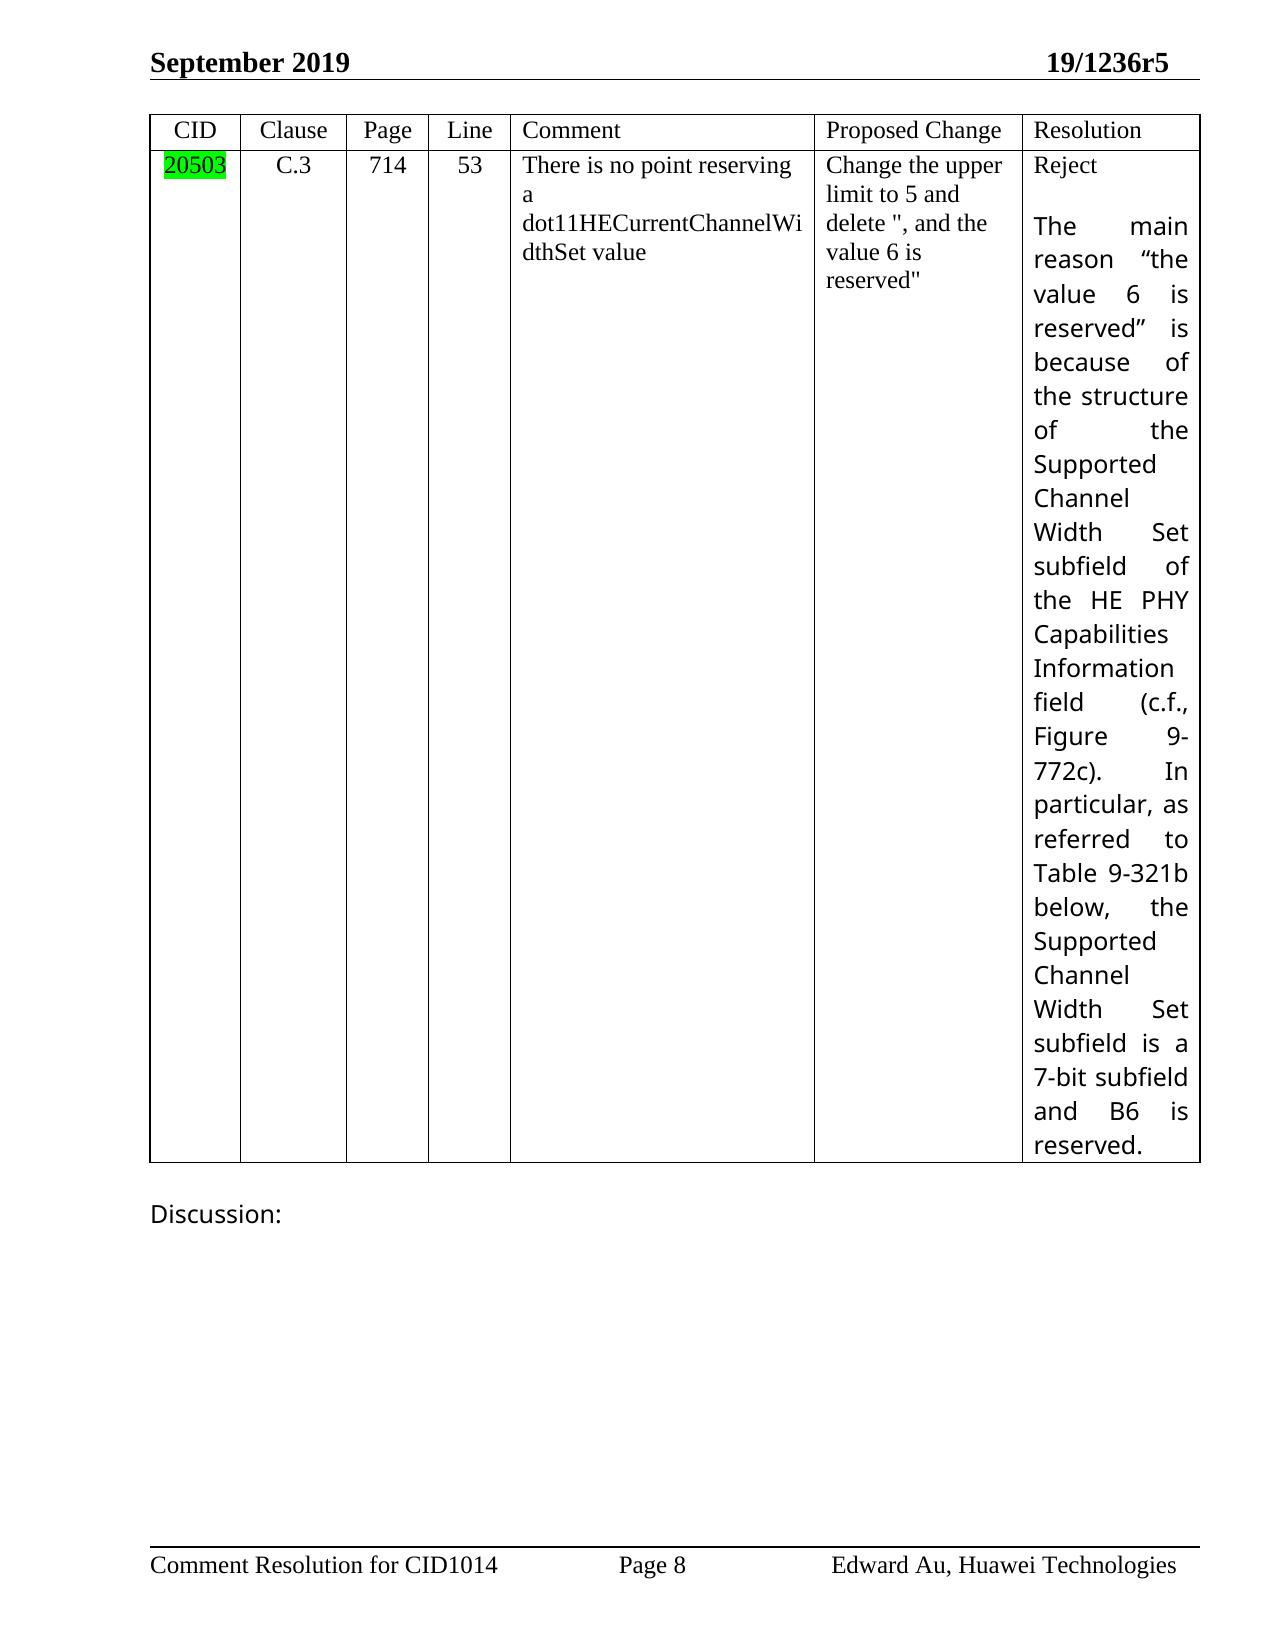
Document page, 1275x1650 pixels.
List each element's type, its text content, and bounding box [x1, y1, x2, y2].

table_header Line [429, 115, 510, 149]
table_header Page [347, 115, 428, 149]
table_cell 20503 [151, 151, 240, 1162]
table_cell 53 [429, 151, 510, 1162]
table_cell Change the upper limit to 5 and delete ", and the value 6 is reserved" [815, 151, 1022, 1162]
text Discussion: [150, 1197, 1200, 1231]
table_header Proposed Change [815, 115, 1022, 149]
table_cell There is no point reserving a dot11HECurrentChannelWidthSet value [511, 151, 814, 1162]
table_header CID [151, 115, 240, 149]
table_header Comment [511, 115, 814, 149]
table_header Resolution [1023, 115, 1199, 149]
table_header Clause [241, 115, 346, 149]
table_cell Reject The main reason “the value 6 is reserved” is because of the structure of the Supported Channel Width Set subfield of the HE PHY Capabilities Information field (c.f., Figure 9-772c). In particular, as referred to Table 9-321b below, the Supported Channel Width Set subfield is a 7-bit subfield and B6 is reserved. [1023, 151, 1199, 1162]
table_cell C.3 [241, 151, 346, 1162]
table_cell 714 [347, 151, 428, 1162]
